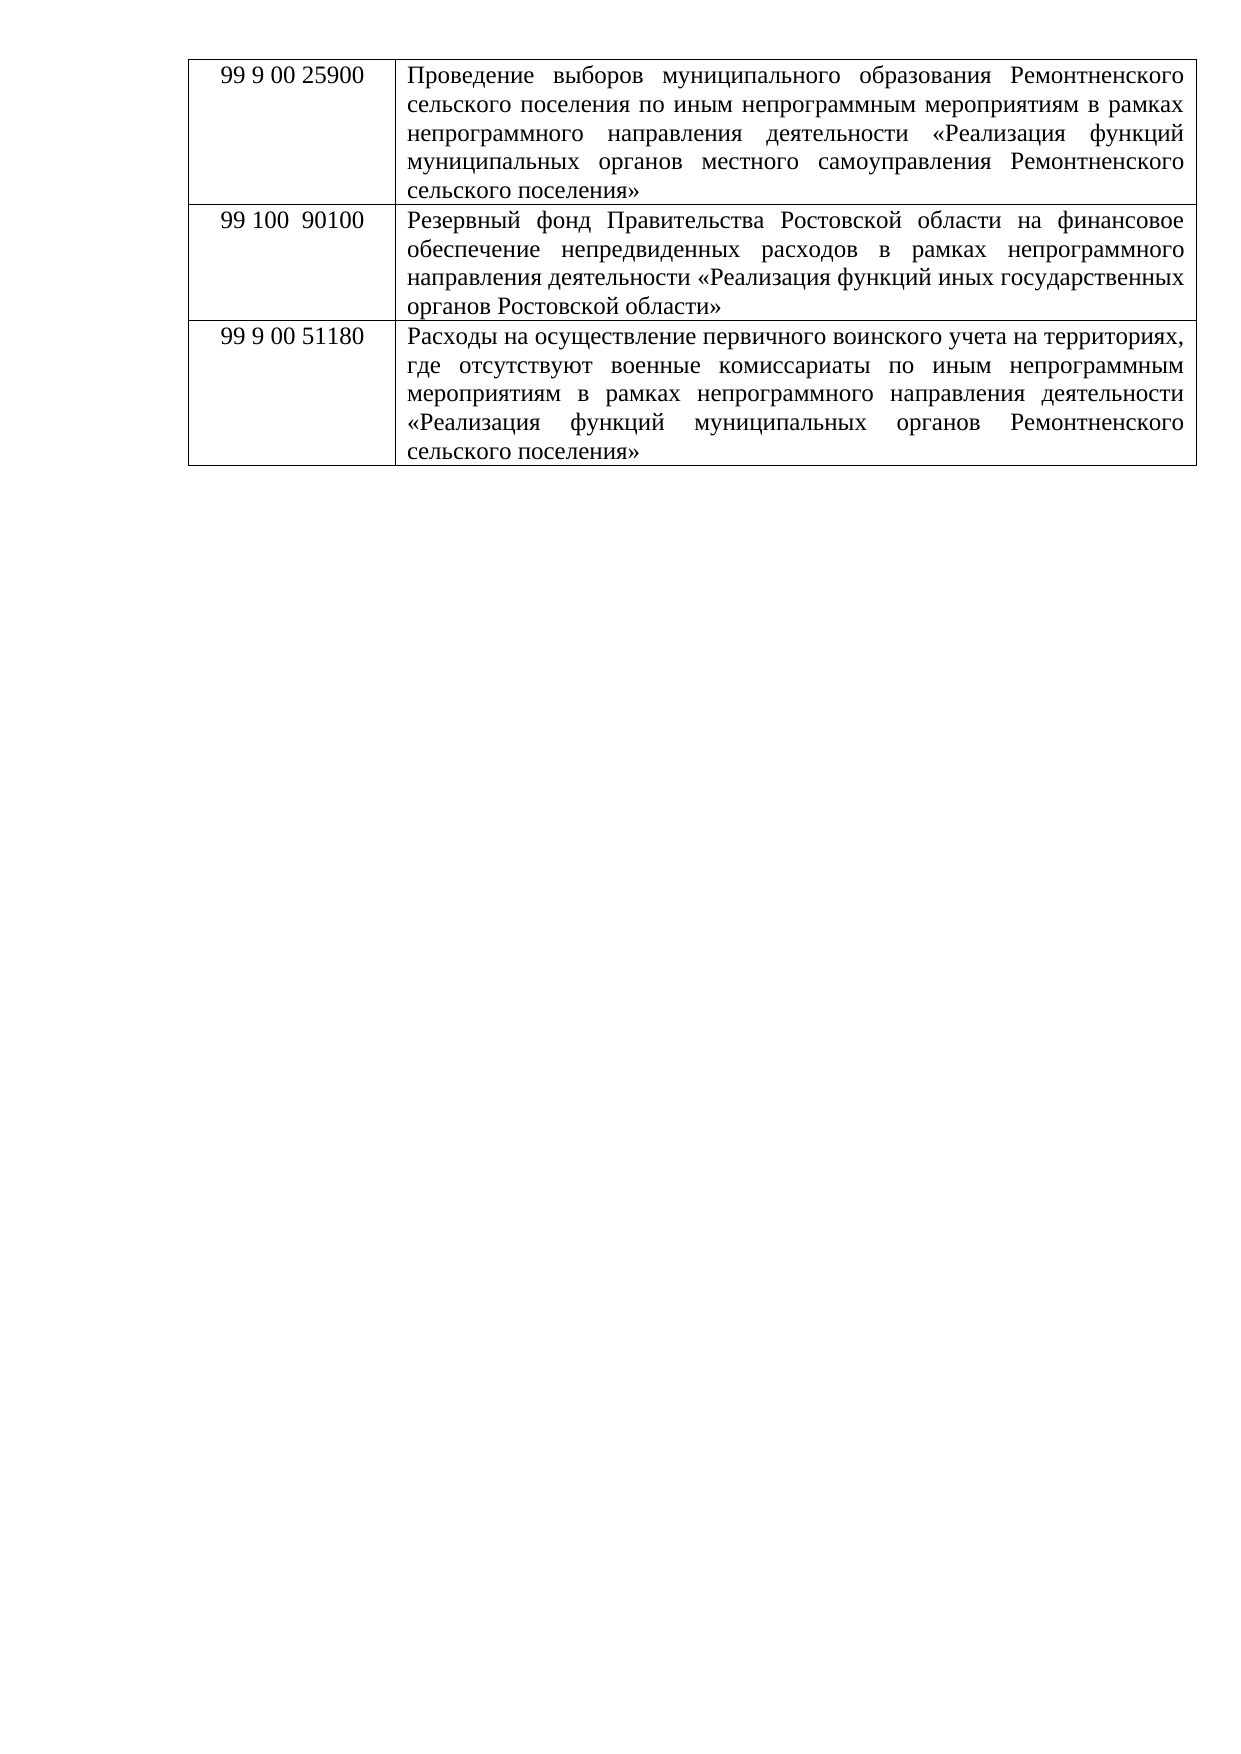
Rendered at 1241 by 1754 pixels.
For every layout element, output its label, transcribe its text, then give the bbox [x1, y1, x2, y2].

table_cell Расходы на осуществление первичного воинского учета на территориях, где отсутствуют военные комиссариаты по иным непрограммным мероприятиям в рамках непрограммного направления деятельности «Реализация функций муниципальных органов Ремонтненского сельского поселения» [396, 321, 1196, 465]
table_cell Проведение выборов муниципального образования Ремонтненского сельского поселения по иным непрограммным мероприятиям в рамках непрограммного направления деятельности «Реализация функций муниципальных органов местного самоуправления Ремонтненского сельского поселения» [396, 60, 1196, 204]
table_cell Резервный фонд Правительства Ростовской области на финансовое обеспечение непредвиденных расходов в рамках непрограммного направления деятельности «Реализация функций иных государственных органов Ростовской области» [396, 205, 1196, 320]
table_cell 99 100 90100 [189, 205, 395, 320]
table_cell 99 9 00 51180 [189, 321, 395, 465]
table_cell 99 9 00 25900 [189, 60, 395, 204]
